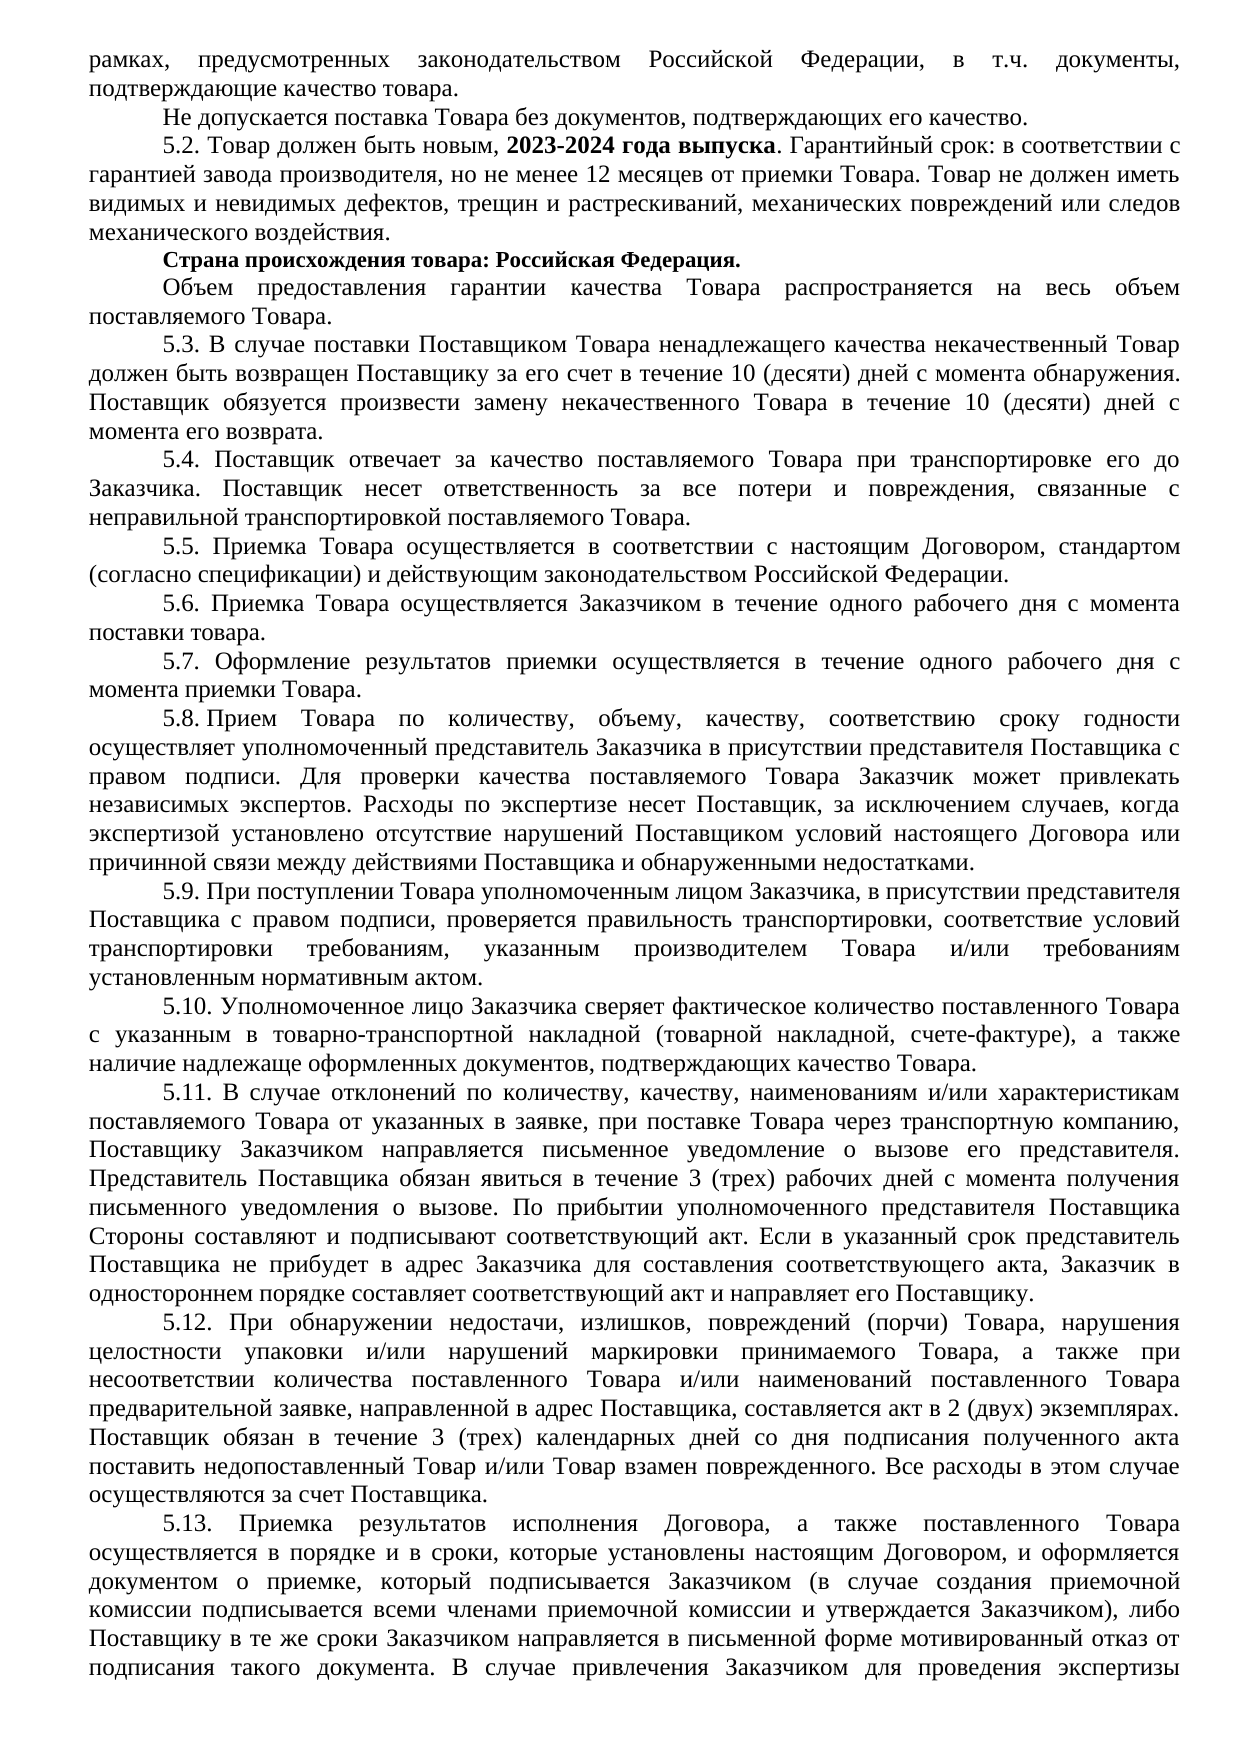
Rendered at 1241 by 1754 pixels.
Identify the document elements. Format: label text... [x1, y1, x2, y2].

text 5.11. В случае отклонений по количеству, качеству, наименованиям и/или характеристикам поставляемого Товара от указанных в заявке, при поставке Товара через транспортную компанию, Поставщику Заказчиком направляется письменное уведомление о вызове его представителя. Представитель Поставщика обязан явиться в течение 3 (трех) рабочих дней с момента получения письменного уведомления о вызове. По прибытии уполномоченного представителя Поставщика Стороны составляют и подписывают соответствующий акт. Если в указанный срок представитель Поставщика не прибудет в адрес Заказчика для составления соответствующего акта, Заказчик в одностороннем порядке составляет соответствующий акт и направляет его Поставщику. [89, 1077, 1181, 1307]
text 5.8. Прием Товара по количеству, объему, качеству, соответствию сроку годности осуществляет уполномоченный представитель Заказчика в присутствии представителя Поставщика с правом подписи. Для проверки качества поставляемого Товара Заказчик может привлекать независимых экспертов. Расходы по экспертизе несет Поставщик, за исключением случаев, когда экспертизой установлено отсутствие нарушений Поставщиком условий настоящего Договора или причинной связи между действиями Поставщика и обнаруженными недостатками. [89, 703, 1181, 876]
text Объем предоставления гарантии качества Товара распространяется на весь объем поставляемого Товара. [89, 272, 1181, 329]
text Страна происхождения товара: Российская Федерация. [89, 246, 1181, 272]
text 5.4. Поставщик отвечает за качество поставляемого Товара при транспортировке его до Заказчика. Поставщик несет ответственность за все потери и повреждения, связанные с неправильной транспортировкой поставляемого Товара. [89, 444, 1181, 531]
text 5.12. При обнаружении недостачи, излишков, повреждений (порчи) Товара, нарушения целостности упаковки и/или нарушений маркировки принимаемого Товара, а также при несоответствии количества поставленного Товара и/или наименований поставленного Товара предварительной заявке, направленной в адрес Поставщика, составляется акт в 2 (двух) экземплярах. Поставщик обязан в течение 3 (трех) календарных дней со дня подписания полученного акта поставить недопоставленный Товар и/или Товар взамен поврежденного. Все расходы в этом случае осуществляются за счет Поставщика. [89, 1307, 1181, 1508]
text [89, 1508, 1181, 1681]
text 5.10. Уполномоченное лицо Заказчика сверяет фактическое количество поставленного Товара с указанным в товарно-транспортной накладной (товарной накладной, счете-фактуре), а также наличие надлежаще оформленных документов, подтверждающих качество Товара. [89, 991, 1181, 1077]
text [89, 44, 1181, 102]
text 5.9. При поступлении Товара уполномоченным лицом Заказчика, в присутствии представителя Поставщика с правом подписи, проверяется правильность транспортировки, соответствие условий транспортировки требованиям, указанным производителем Товара и/или требованиям установленным нормативным актом. [89, 876, 1181, 991]
text Не допускается поставка Товара без документов, подтверждающих его качество. [89, 102, 1181, 131]
text 5.5. Приемка Товара осуществляется в соответствии с настоящим Договором, стандартом (согласно спецификации) и действующим законодательством Российской Федерации. [89, 531, 1181, 588]
text 5.7. Оформление результатов приемки осуществляется в течение одного рабочего дня с момента приемки Товара. [89, 646, 1181, 703]
text 5.3. В случае поставки Поставщиком Товара ненадлежащего качества некачественный Товар должен быть возвращен Поставщику за его счет в течение 10 (десяти) дней с момента обнаружения. Поставщик обязуется произвести замену некачественного Товара в течение 10 (десяти) дней с момента его возврата. [89, 329, 1181, 444]
text 5.6. Приемка Товара осуществляется Заказчиком в течение одного рабочего дня с момента поставки товара. [89, 588, 1181, 646]
text 5.2. Товар должен быть новым, 2023-2024 года выпуска. Гарантийный срок: в соответствии с гарантией завода производителя, но не менее 12 месяцев от приемки Товара. Товар не должен иметь видимых и невидимых дефектов, трещин и растрескиваний, механических повреждений или следов механического воздействия. [89, 131, 1181, 246]
